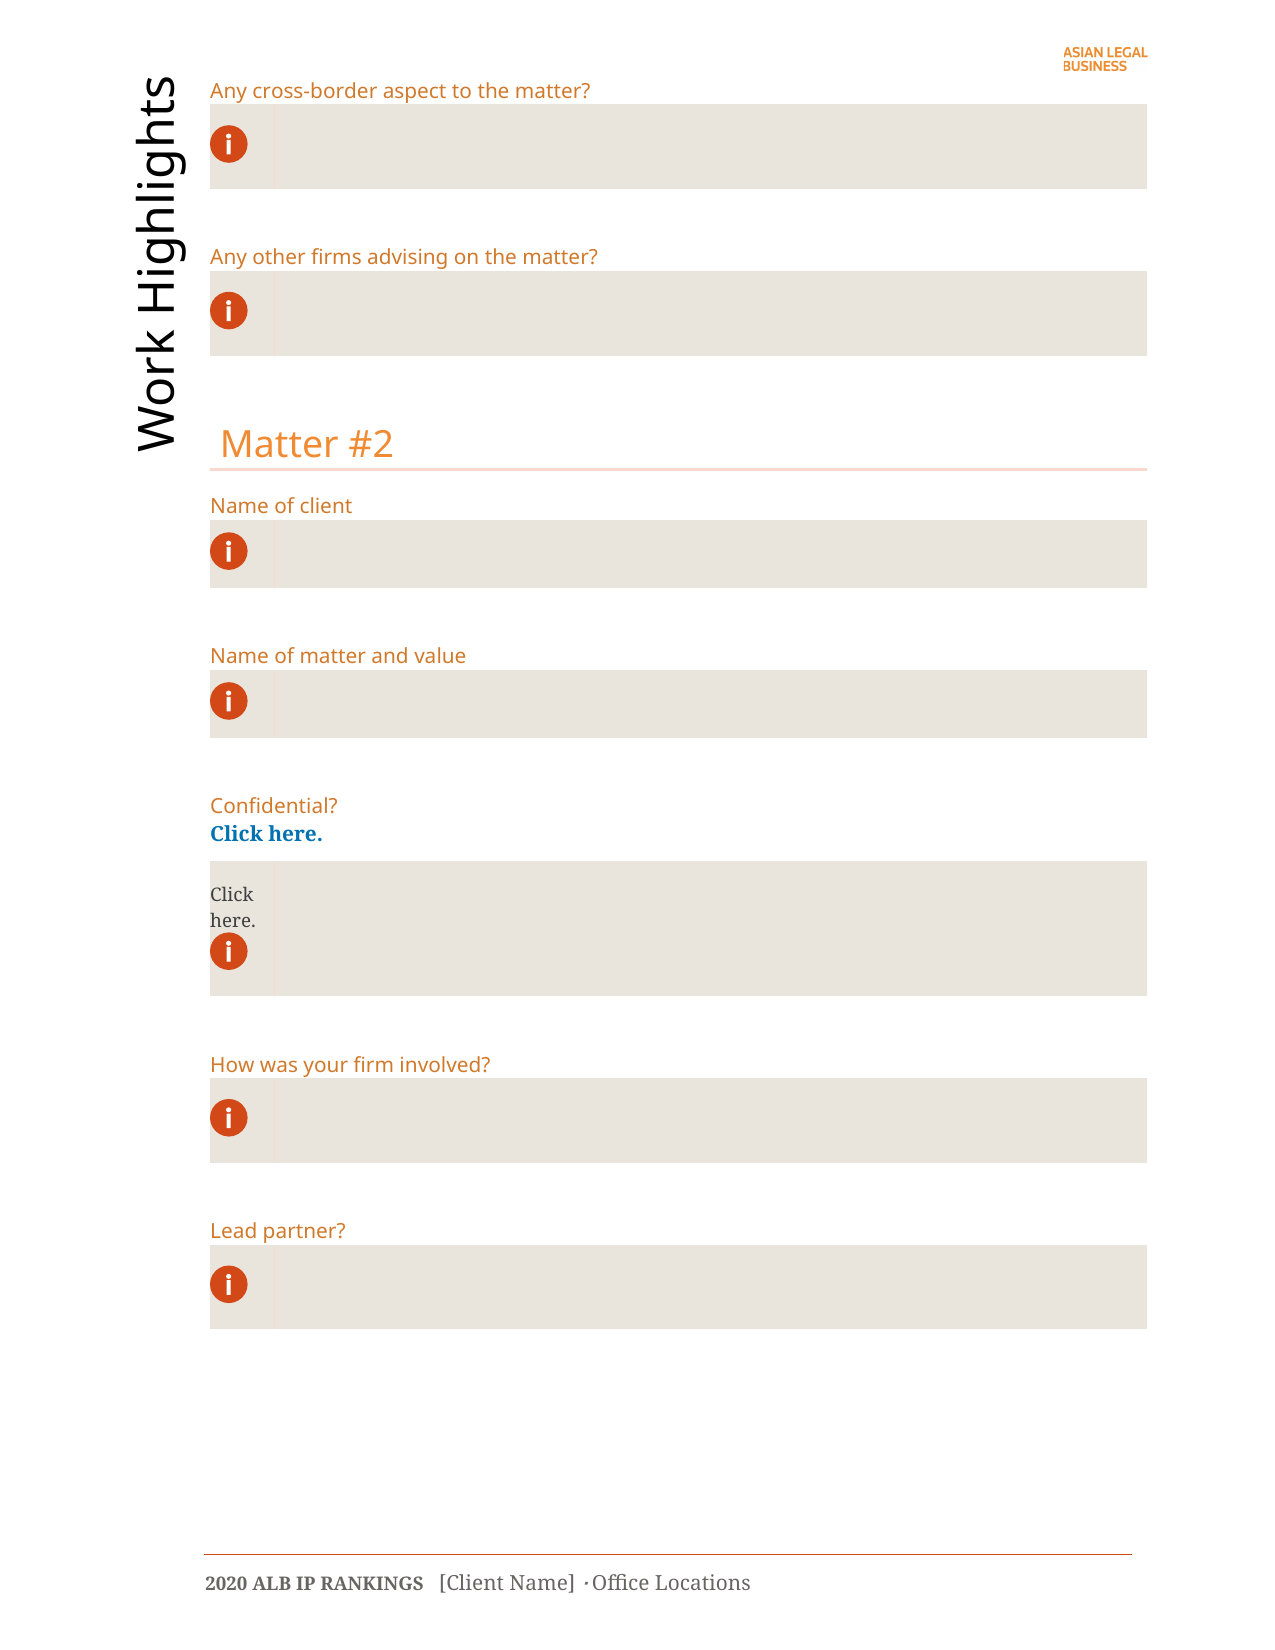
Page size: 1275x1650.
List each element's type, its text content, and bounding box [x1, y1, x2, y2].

subtitle Any other firms advising on the matter? [210, 242, 1147, 271]
picture [1063, 47, 1148, 71]
subtitle Any cross-border aspect to the matter? [210, 76, 1147, 104]
subtitle Confidential? [210, 791, 1147, 819]
subtitle Matter #2 [210, 417, 1147, 468]
subtitle Name of client [210, 491, 1147, 520]
subtitle Lead partner? [210, 1216, 1147, 1245]
subtitle Name of matter and value [210, 641, 1147, 670]
subtitle How was your firm involved? [210, 1050, 1147, 1078]
